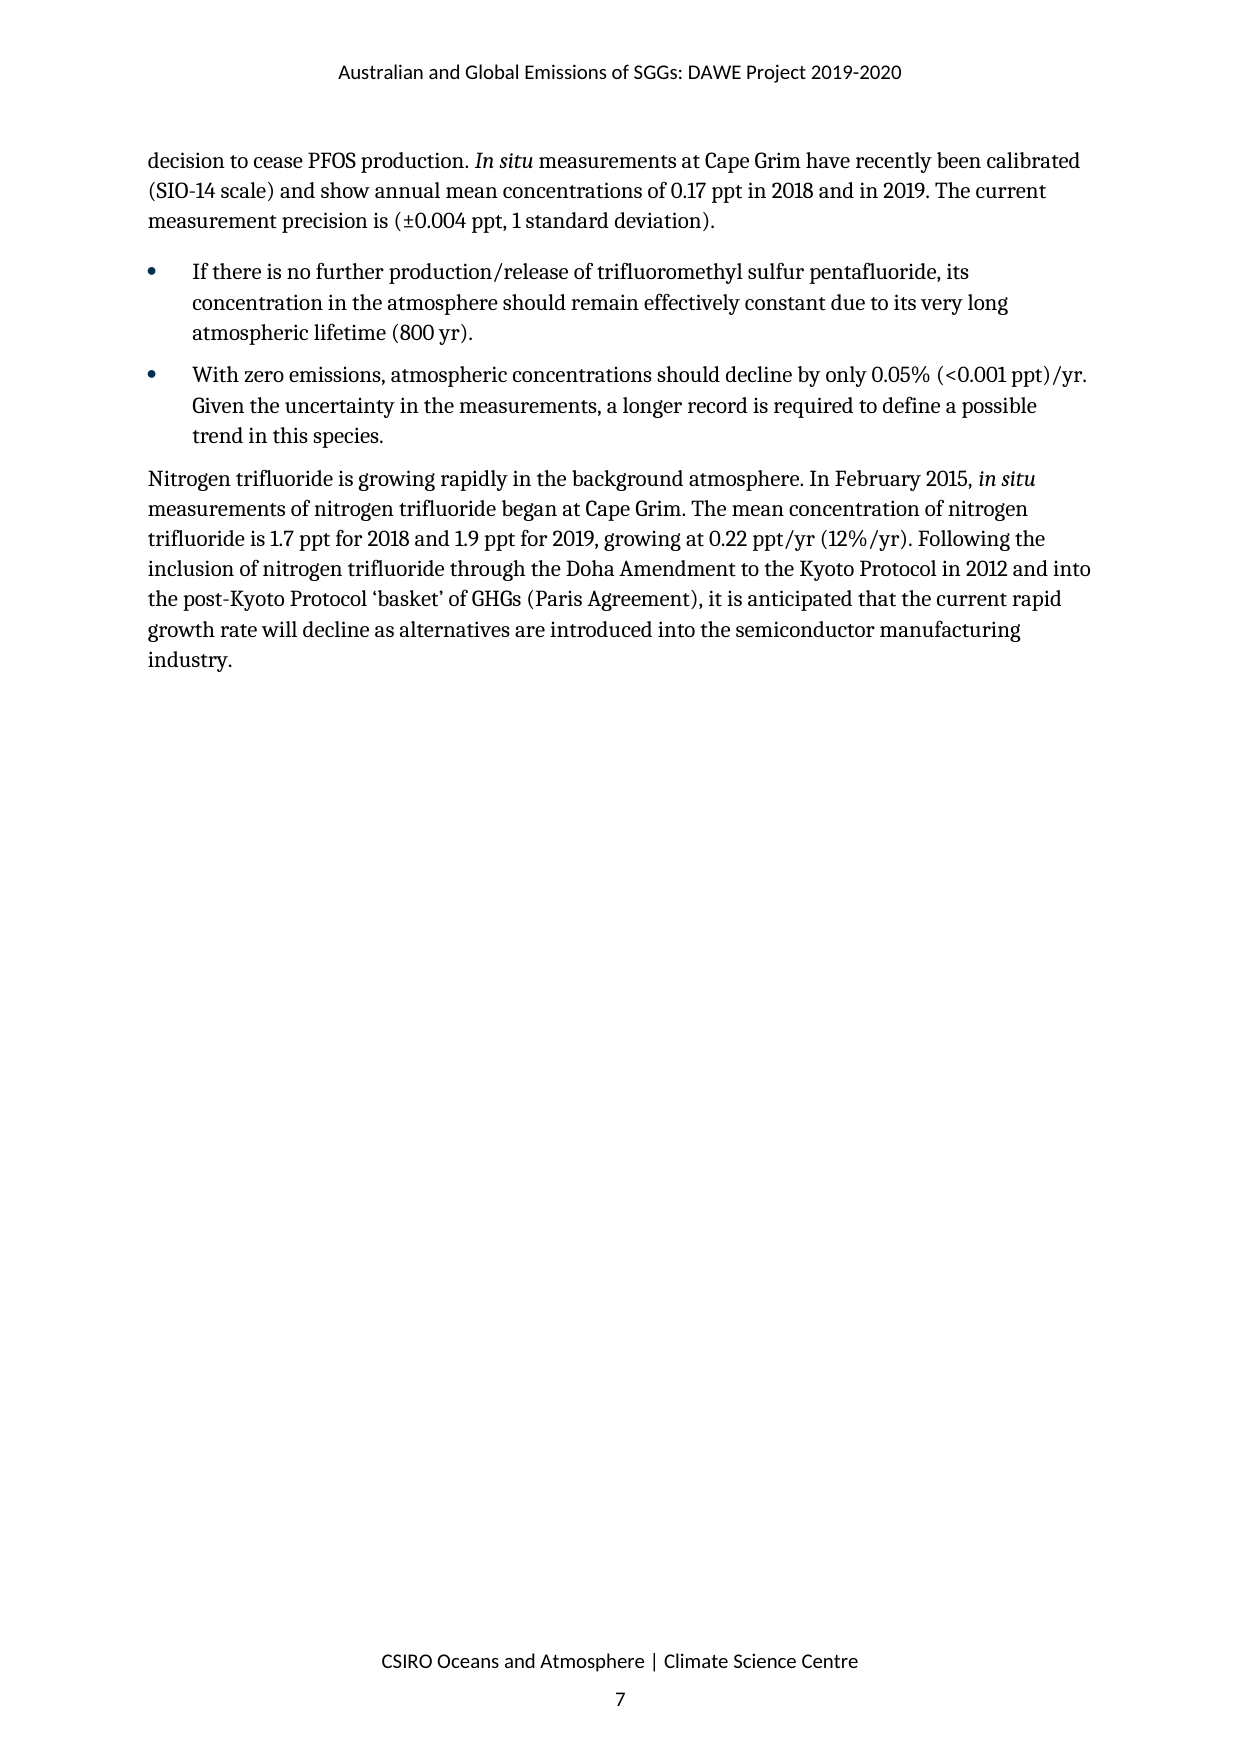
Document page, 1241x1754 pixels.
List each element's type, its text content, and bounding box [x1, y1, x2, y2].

list With zero emissions, atmospheric concentrations should decline by only 0.05% (<0.001 ppt)/yr. Given the uncertainty in the measurements, a longer record is required to define a possible trend in this species. [148, 362, 1092, 449]
text Nitrogen trifluoride is growing rapidly in the background atmosphere. In February 2015, in situ measurements of nitrogen trifluoride began at Cape Grim. The mean concentration of nitrogen trifluoride is 1.7 ppt for 2018 and 1.9 ppt for 2019, growing at 0.22 ppt/yr (12%/yr). Following the inclusion of nitrogen trifluoride through the Doha Amendment to the Kyoto Protocol in 2012 and into the post-Kyoto Protocol ‘basket’ of GHGs (Paris Agreement), it is anticipated that the current rapid growth rate will decline as alternatives are introduced into the semiconductor manufacturing industry. [148, 465, 1092, 673]
list If there is no further production/release of trifluoromethyl sulfur pentafluoride, its concentration in the atmosphere should remain effectively constant due to its very long atmospheric lifetime (800 yr). [148, 259, 1092, 346]
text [148, 148, 1092, 234]
